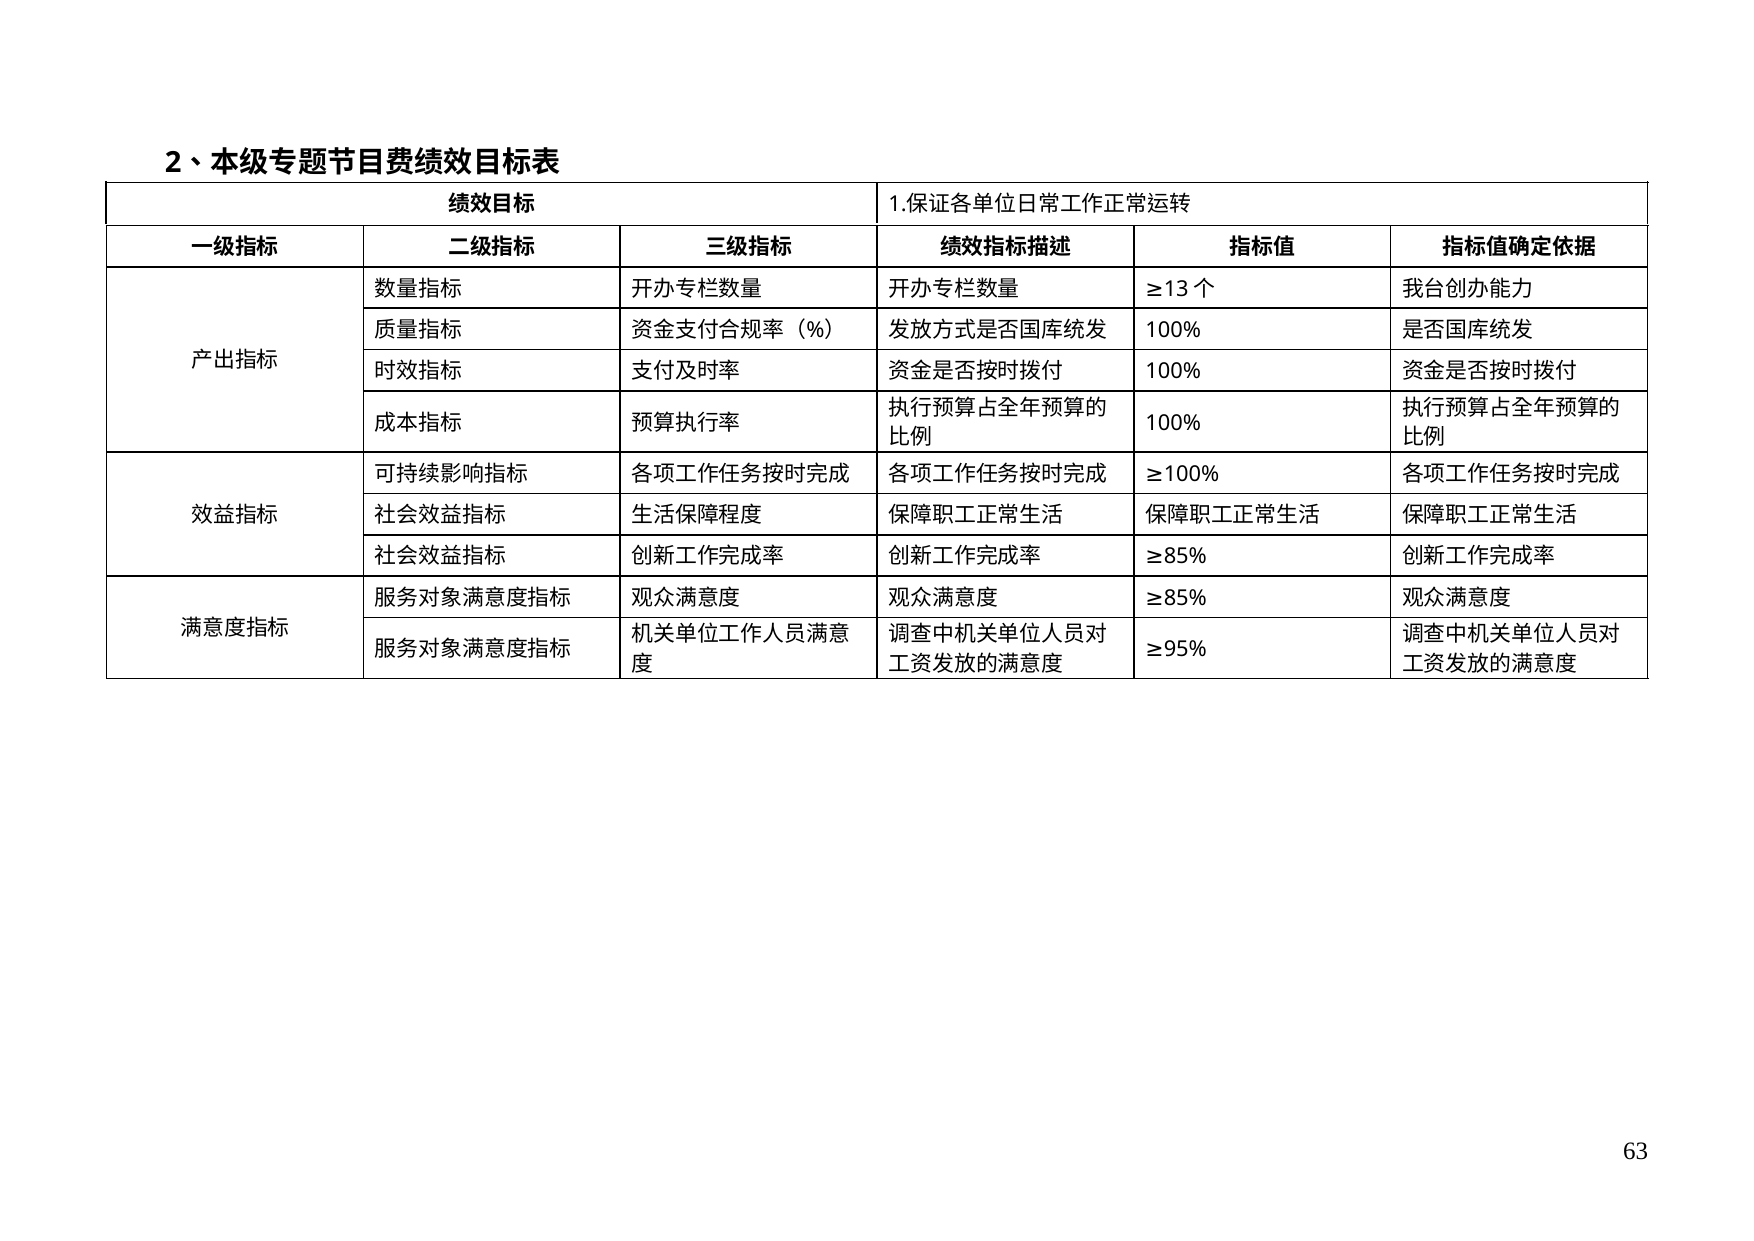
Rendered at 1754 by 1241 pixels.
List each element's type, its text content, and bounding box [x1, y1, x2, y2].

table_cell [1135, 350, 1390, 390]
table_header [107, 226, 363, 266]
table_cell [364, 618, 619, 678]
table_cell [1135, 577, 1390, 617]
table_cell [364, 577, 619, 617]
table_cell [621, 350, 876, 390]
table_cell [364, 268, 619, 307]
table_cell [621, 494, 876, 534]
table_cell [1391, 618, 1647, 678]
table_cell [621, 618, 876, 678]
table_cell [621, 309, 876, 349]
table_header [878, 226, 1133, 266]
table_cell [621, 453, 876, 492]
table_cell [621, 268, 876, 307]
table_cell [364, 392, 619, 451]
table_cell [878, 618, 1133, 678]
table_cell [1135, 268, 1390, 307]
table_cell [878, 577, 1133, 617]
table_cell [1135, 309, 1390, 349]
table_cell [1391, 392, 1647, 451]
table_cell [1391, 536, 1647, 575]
text 2、本级专题节目费绩效目标表 [106, 142, 1648, 181]
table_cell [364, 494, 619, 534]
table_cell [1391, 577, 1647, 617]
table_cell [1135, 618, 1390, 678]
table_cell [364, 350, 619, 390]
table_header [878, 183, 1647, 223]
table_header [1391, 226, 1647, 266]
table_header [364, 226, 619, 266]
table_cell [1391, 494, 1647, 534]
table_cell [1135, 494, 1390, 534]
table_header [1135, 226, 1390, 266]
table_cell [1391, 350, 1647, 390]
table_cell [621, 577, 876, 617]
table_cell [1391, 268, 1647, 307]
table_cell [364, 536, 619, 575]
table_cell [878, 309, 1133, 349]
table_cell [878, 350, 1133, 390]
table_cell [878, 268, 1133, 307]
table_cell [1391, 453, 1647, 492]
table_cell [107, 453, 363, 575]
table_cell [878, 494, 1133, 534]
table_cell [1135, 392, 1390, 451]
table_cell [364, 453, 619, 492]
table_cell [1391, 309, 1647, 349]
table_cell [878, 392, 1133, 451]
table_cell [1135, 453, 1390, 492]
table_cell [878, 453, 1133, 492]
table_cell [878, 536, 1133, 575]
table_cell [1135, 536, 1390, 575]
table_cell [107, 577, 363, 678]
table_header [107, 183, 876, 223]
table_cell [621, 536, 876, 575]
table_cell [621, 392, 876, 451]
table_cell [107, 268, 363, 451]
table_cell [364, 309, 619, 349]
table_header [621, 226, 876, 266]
